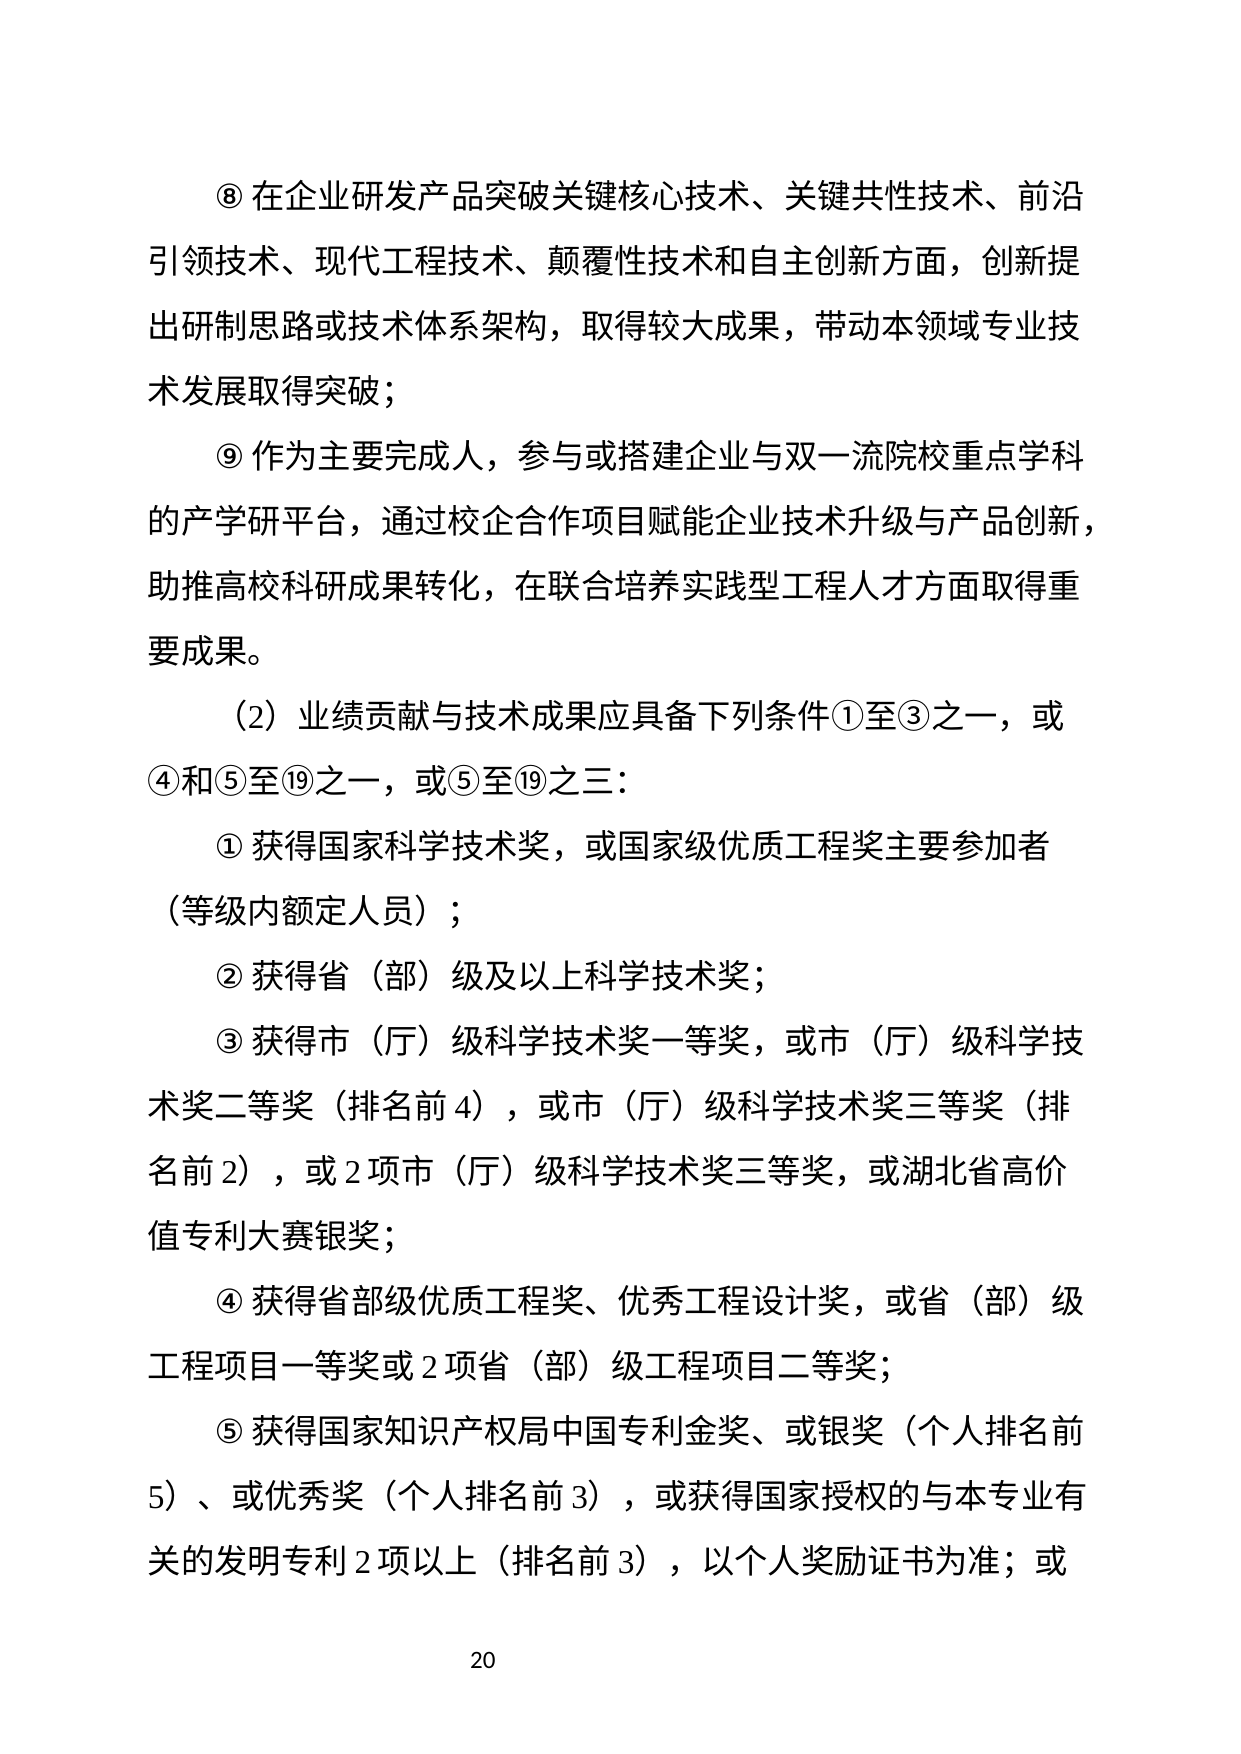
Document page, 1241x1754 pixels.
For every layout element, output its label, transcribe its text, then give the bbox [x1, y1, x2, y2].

text ④获得省部级优质工程奖、优秀工程设计奖，或省（部）级工程项目一等奖或2项省（部）级工程项目二等奖； [148, 1267, 1093, 1397]
text ⑨作为主要完成人，参与或搭建企业与双一流院校重点学科的产学研平台，通过校企合作项目赋能企业技术升级与产品创新，助推高校科研成果转化，在联合培养实践型工程人才方面取得重要成果。 [148, 422, 1093, 682]
text （2）业绩贡献与技术成果应具备下列条件①至③之一，或④和⑤至⑲之一，或⑤至⑲之三： [148, 682, 1093, 812]
text ③获得市（厅）级科学技术奖一等奖，或市（厅）级科学技术奖二等奖（排名前4），或市（厅）级科学技术奖三等奖（排名前2），或2项市（厅）级科学技术奖三等奖，或湖北省高价值专利大赛银奖； [148, 1007, 1093, 1267]
text ②获得省（部）级及以上科学技术奖； [148, 942, 1093, 1007]
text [148, 1397, 1093, 1592]
text ①获得国家科学技术奖，或国家级优质工程奖主要参加者（等级内额定人员）； [148, 812, 1093, 942]
text ⑧在企业研发产品突破关键核心技术、关键共性技术、前沿引领技术、现代工程技术、颠覆性技术和自主创新方面，创新提出研制思路或技术体系架构，取得较大成果，带动本领域专业技术发展取得突破； [148, 162, 1093, 422]
